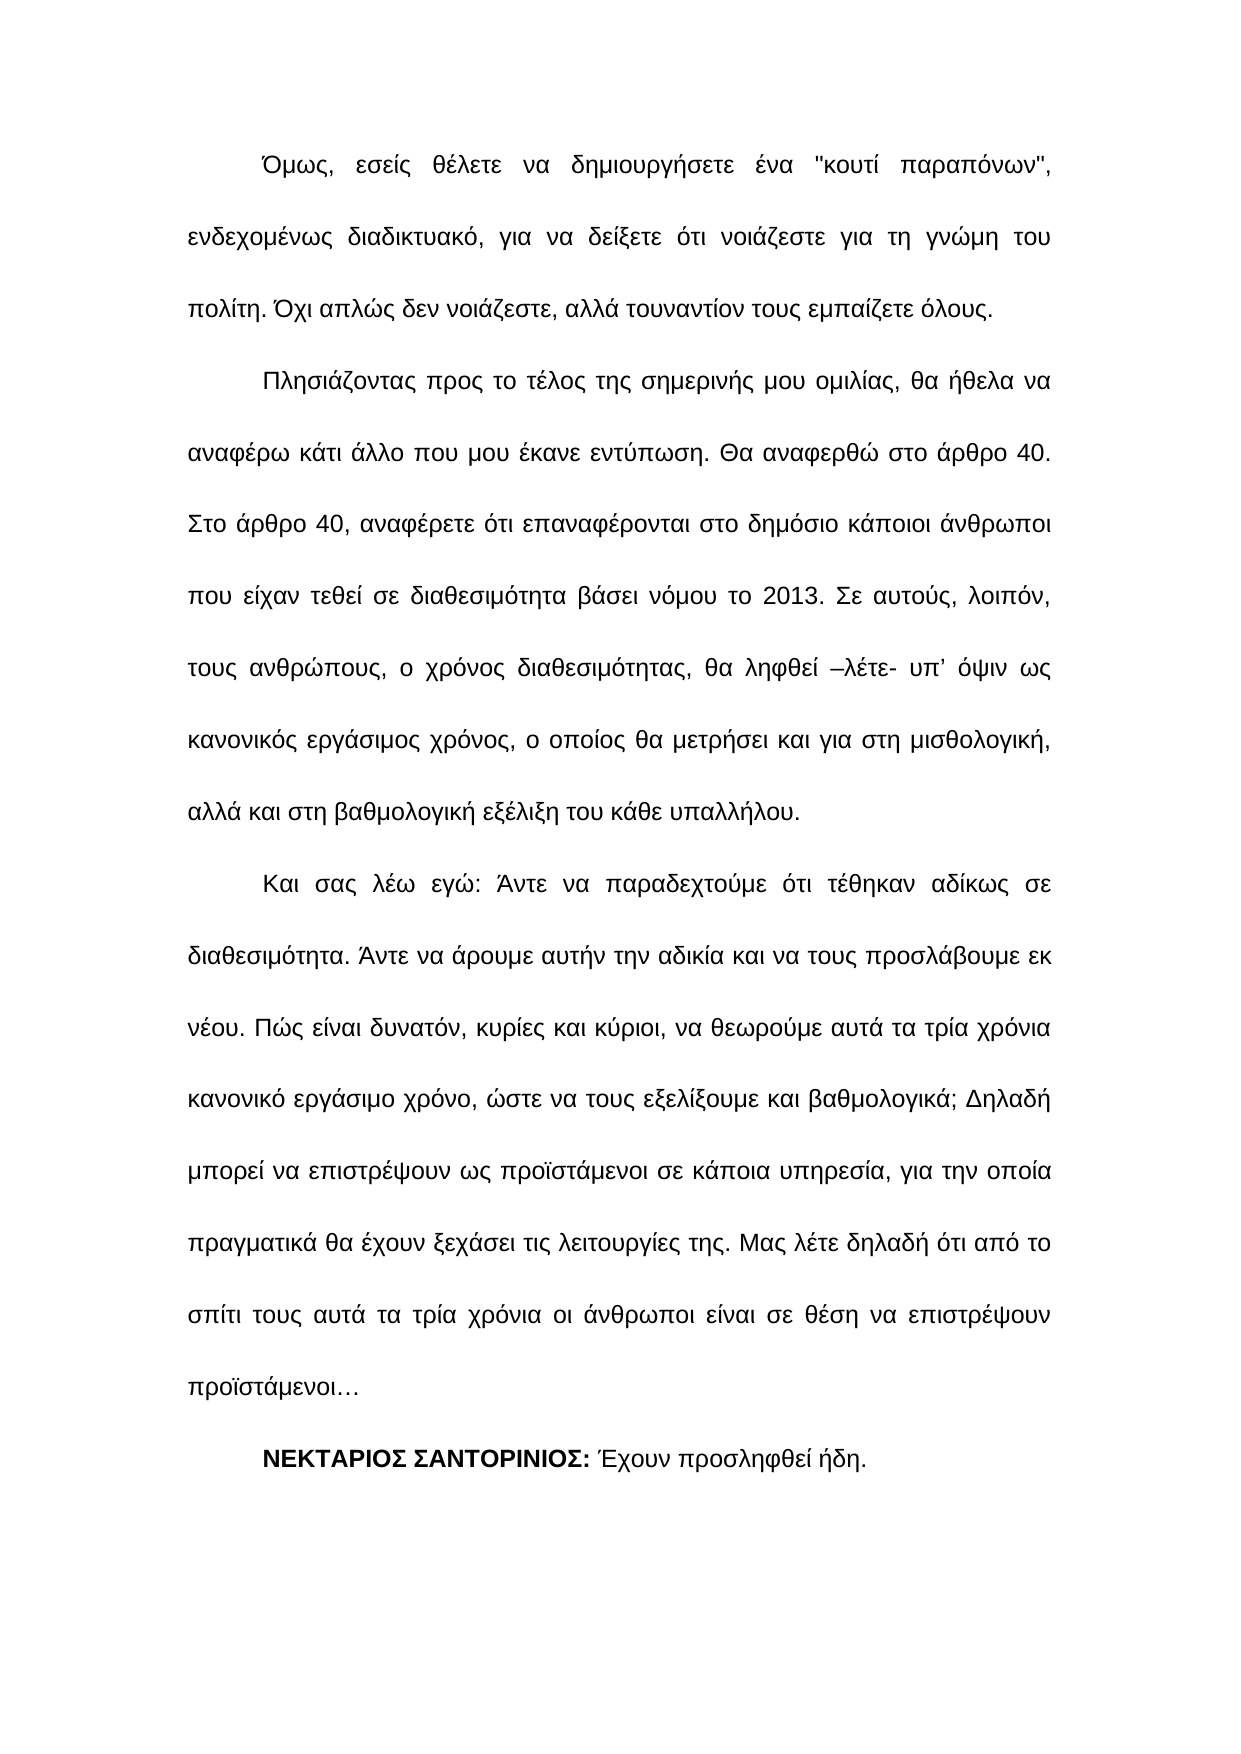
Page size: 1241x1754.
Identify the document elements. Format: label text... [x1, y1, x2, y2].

text Πλησιάζοντας προς το τέλος της σημερινής μου ομιλίας, θα ήθελα να αναφέρω κάτι άλλο που μου έκανε εντύπωση. Θα αναφερθώ στο άρθρο 40. Στο άρθρο 40, αναφέρετε ότι επαναφέρονται στο δημόσιο κάποιοι άνθρωποι που είχαν τεθεί σε διαθεσιμότητα βάσει νόμου το 2013. Σε αυτούς, λοιπόν, τους ανθρώπους, ο χρόνος διαθεσιμότητας, θα ληφθεί –λέτε- υπ’ όψιν ως κανονικός εργάσιμος χρόνος, ο οποίος θα μετρήσει και για στη μισθολογική, αλλά και στη βαθμολογική εξέλιξη του κάθε υπαλλήλου. [187, 366, 1053, 826]
text Όμως, εσείς θέλετε να δημιουργήσετε ένα "κουτί παραπόνων", ενδεχομένως διαδικτυακό, για να δείξετε ότι νοιάζεστε για τη γνώμη του πολίτη. Όχι απλώς δεν νοιάζεστε, αλλά τουναντίον τους εμπαίζετε όλους. [187, 150, 1053, 322]
text Και σας λέω εγώ: Άντε να παραδεχτούμε ότι τέθηκαν αδίκως σε διαθεσιμότητα. Άντε να άρουμε αυτήν την αδικία και να τους προσλάβουμε εκ νέου. Πώς είναι δυνατόν, κυρίες και κύριοι, να θεωρούμε αυτά τα τρία χρόνια κανονικό εργάσιμο χρόνο, ώστε να τους εξελίξουμε και βαθμολογικά; Δηλαδή μπορεί να επιστρέψουν ως προϊστάμενοι σε κάποια υπηρεσία, για την οποία πραγματικά θα έχουν ξεχάσει τις λειτουργίες της. Μας λέτε δηλαδή ότι από το σπίτι τους αυτά τα τρία χρόνια οι άνθρωποι είναι σε θέση να επιστρέψουν προϊστάμενοι… [187, 869, 1053, 1401]
text ΝΕΚΤΑΡΙΟΣ ΣΑΝΤΟΡΙΝΙΟΣ: Έχουν προσληφθεί ήδη. [187, 1444, 1053, 1472]
